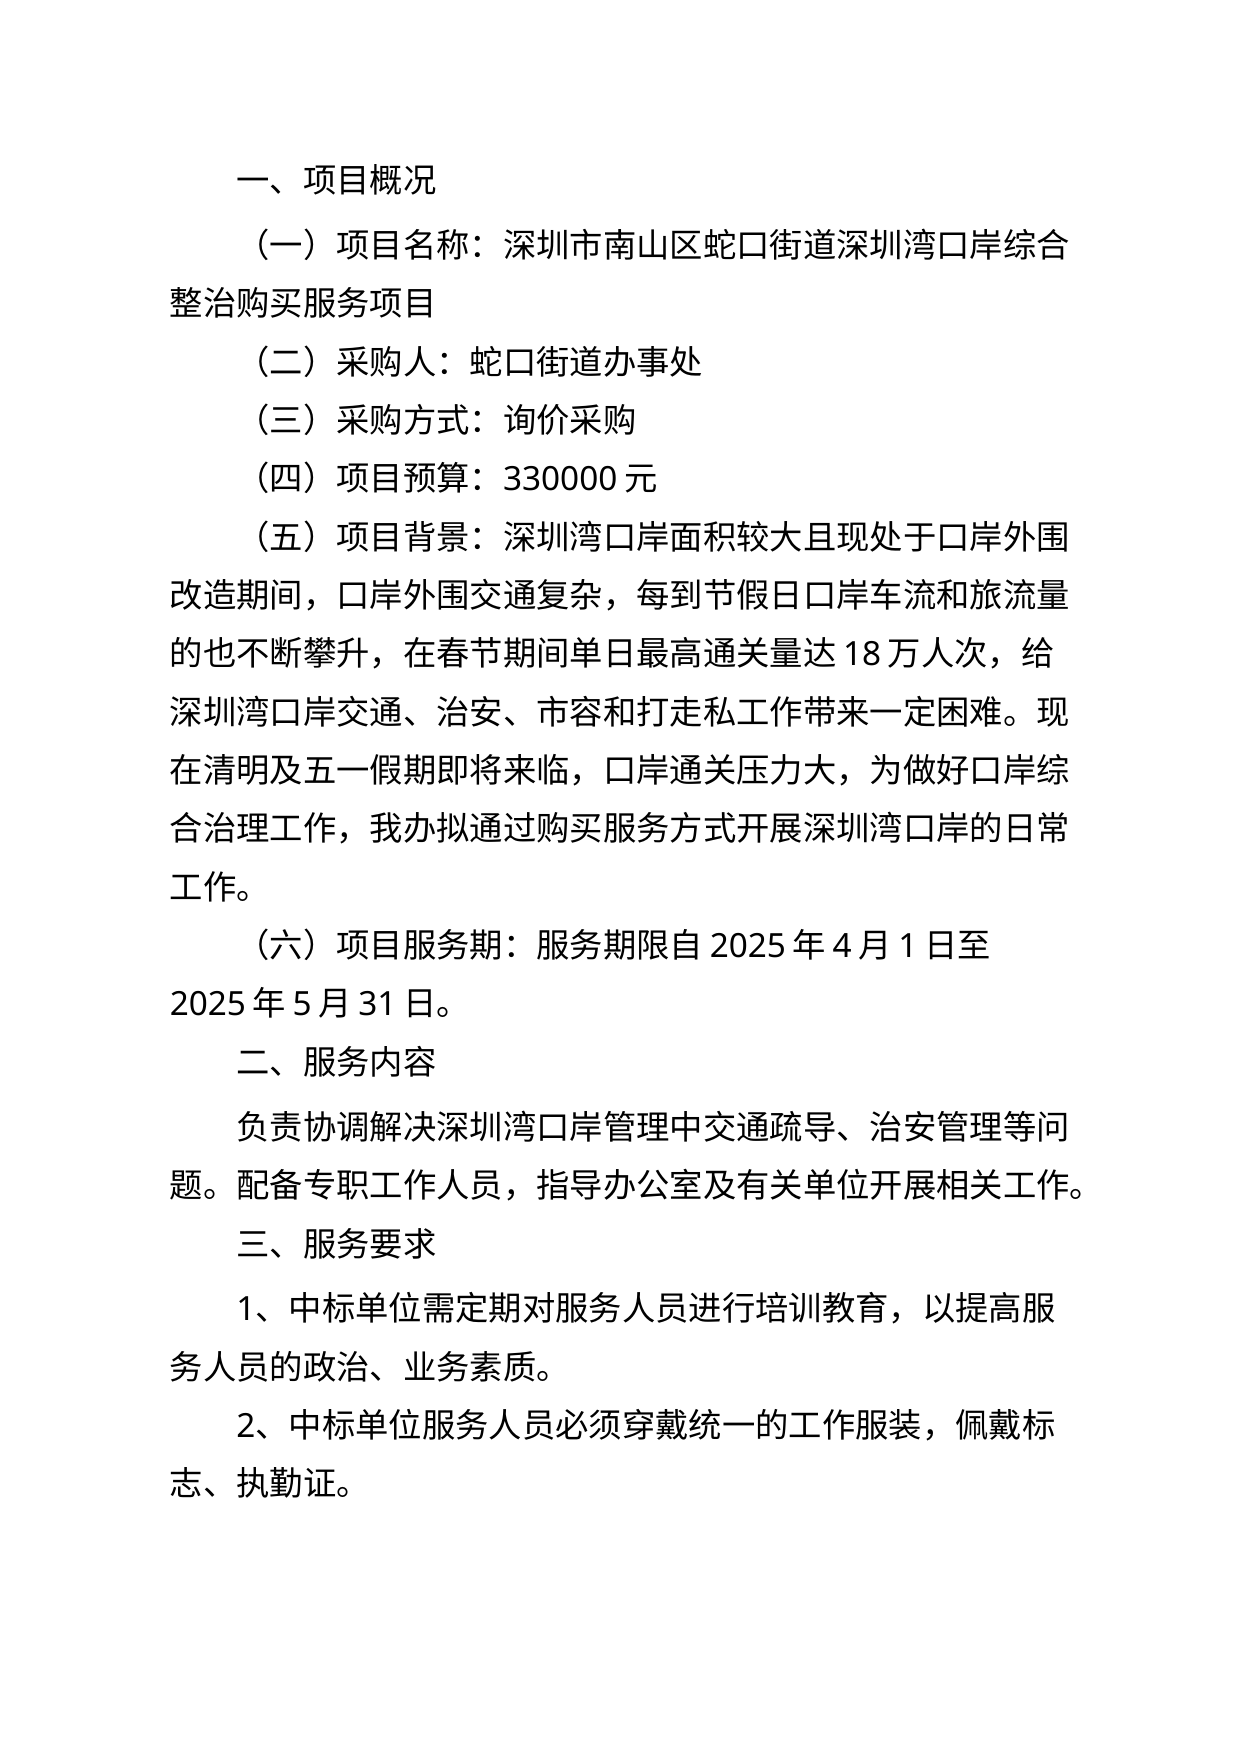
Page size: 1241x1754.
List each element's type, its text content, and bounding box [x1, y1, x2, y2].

text 负责协调解决深圳湾口岸管理中交通疏导、治安管理等问题。配备专职工作人员，指导办公室及有关单位开展相关工作。 [169, 1092, 1071, 1209]
text （六）项目服务期：服务期限自2025年4月1日至2025年5月31日。 [169, 911, 1071, 1027]
text （一）项目名称：深圳市南山区蛇口街道深圳湾口岸综合整治购买服务项目 [169, 211, 1071, 327]
text （二）采购人：蛇口街道办事处 [169, 327, 1071, 386]
text （四）项目预算：330000元 [169, 444, 1071, 502]
subtitle 三、服务要求 [169, 1209, 1071, 1274]
subtitle 二、服务内容 [169, 1027, 1071, 1092]
text 2、中标单位服务人员必须穿戴统一的工作服装，佩戴标志、执勤证。 [169, 1391, 1071, 1507]
subtitle 一、项目概况 [169, 146, 1071, 211]
text 1、中标单位需定期对服务人员进行培训教育，以提高服务人员的政治、业务素质。 [169, 1274, 1071, 1391]
text （三）采购方式：询价采购 [169, 386, 1071, 444]
text （五）项目背景：深圳湾口岸面积较大且现处于口岸外围改造期间，口岸外围交通复杂，每到节假日口岸车流和旅流量的也不断攀升，在春节期间单日最高通关量达18万人次，给深圳湾口岸交通、治安、市容和打走私工作带来一定困难。现在清明及五一假期即将来临，口岸通关压力大，为做好口岸综合治理工作，我办拟通过购买服务方式开展深圳湾口岸的日常工作。 [169, 502, 1071, 911]
